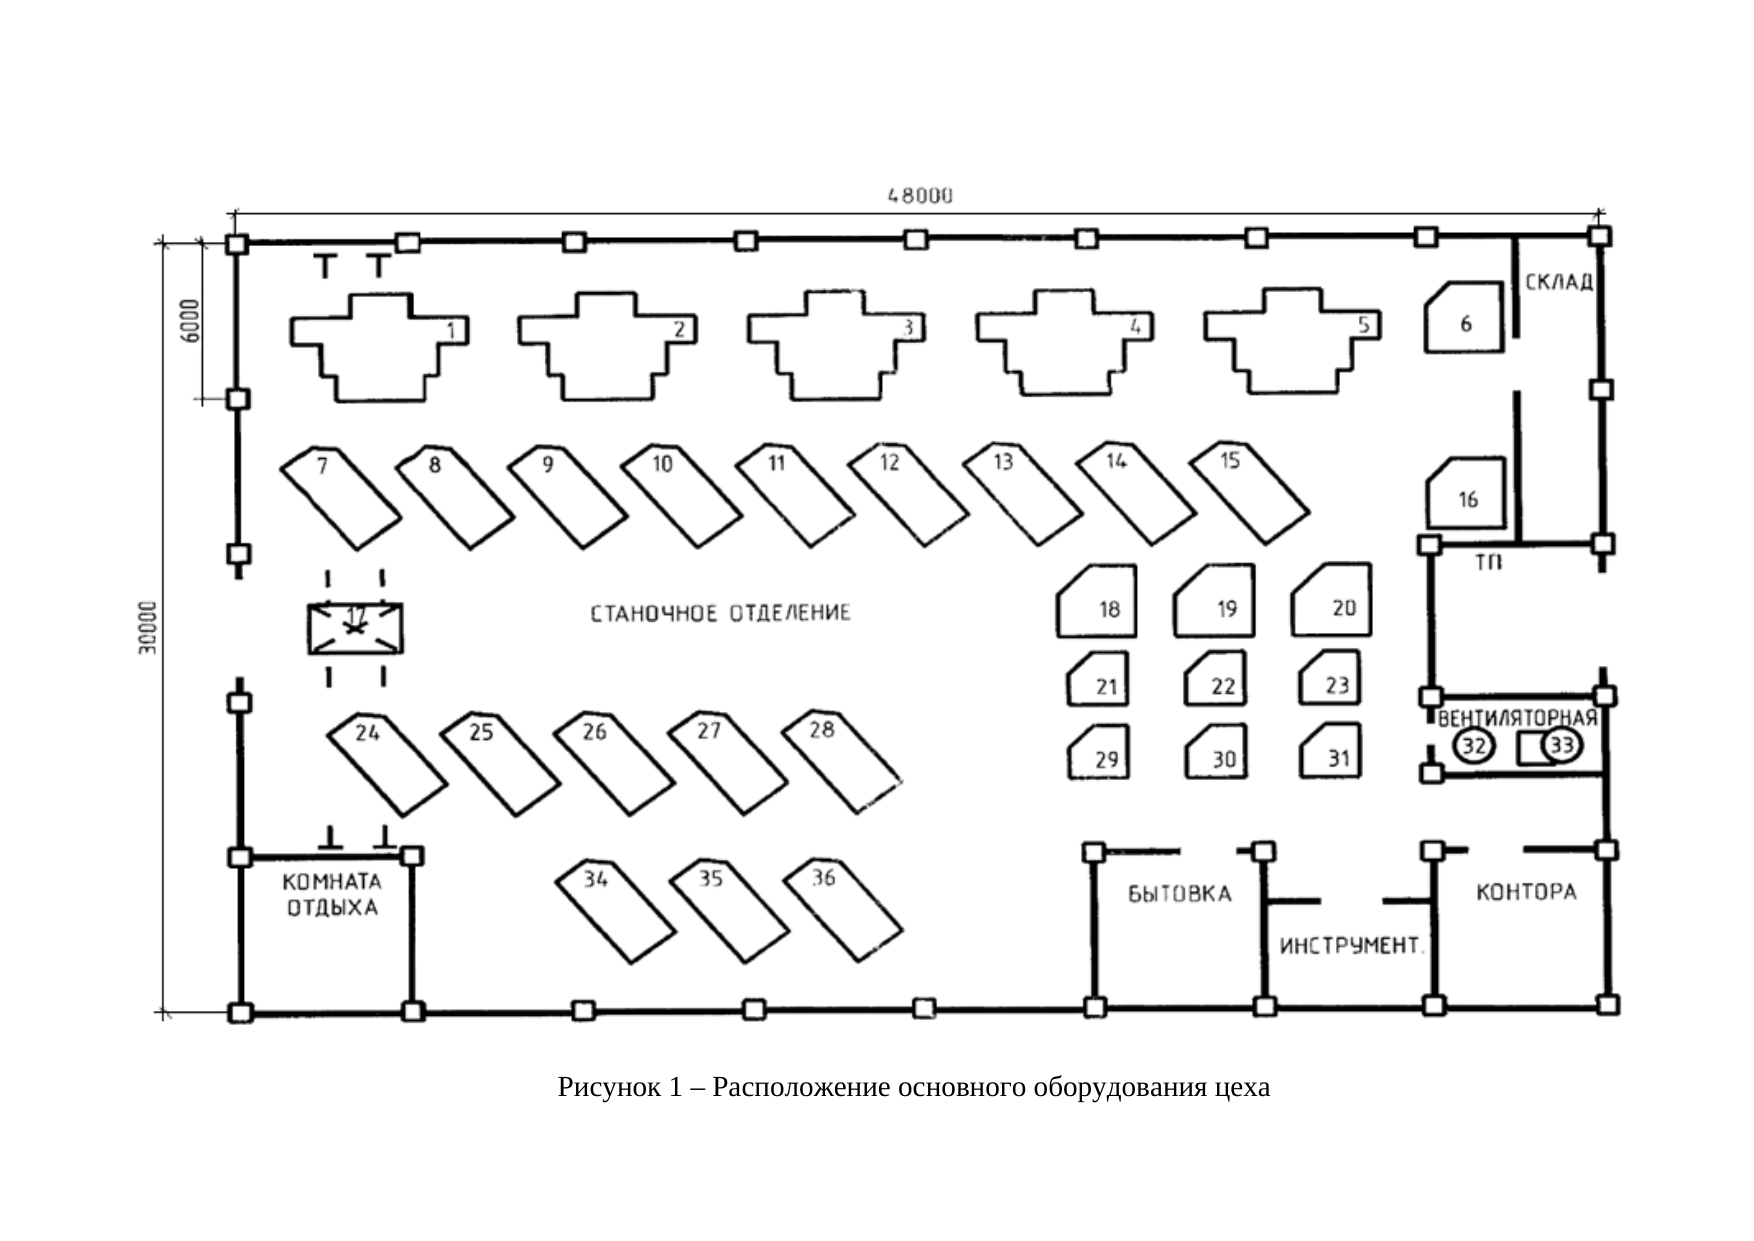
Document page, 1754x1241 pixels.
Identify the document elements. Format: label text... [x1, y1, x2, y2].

text Рисунок 1 – Расположение основного оборудования цеха [557, 1069, 1638, 1103]
picture [118, 177, 1636, 1038]
